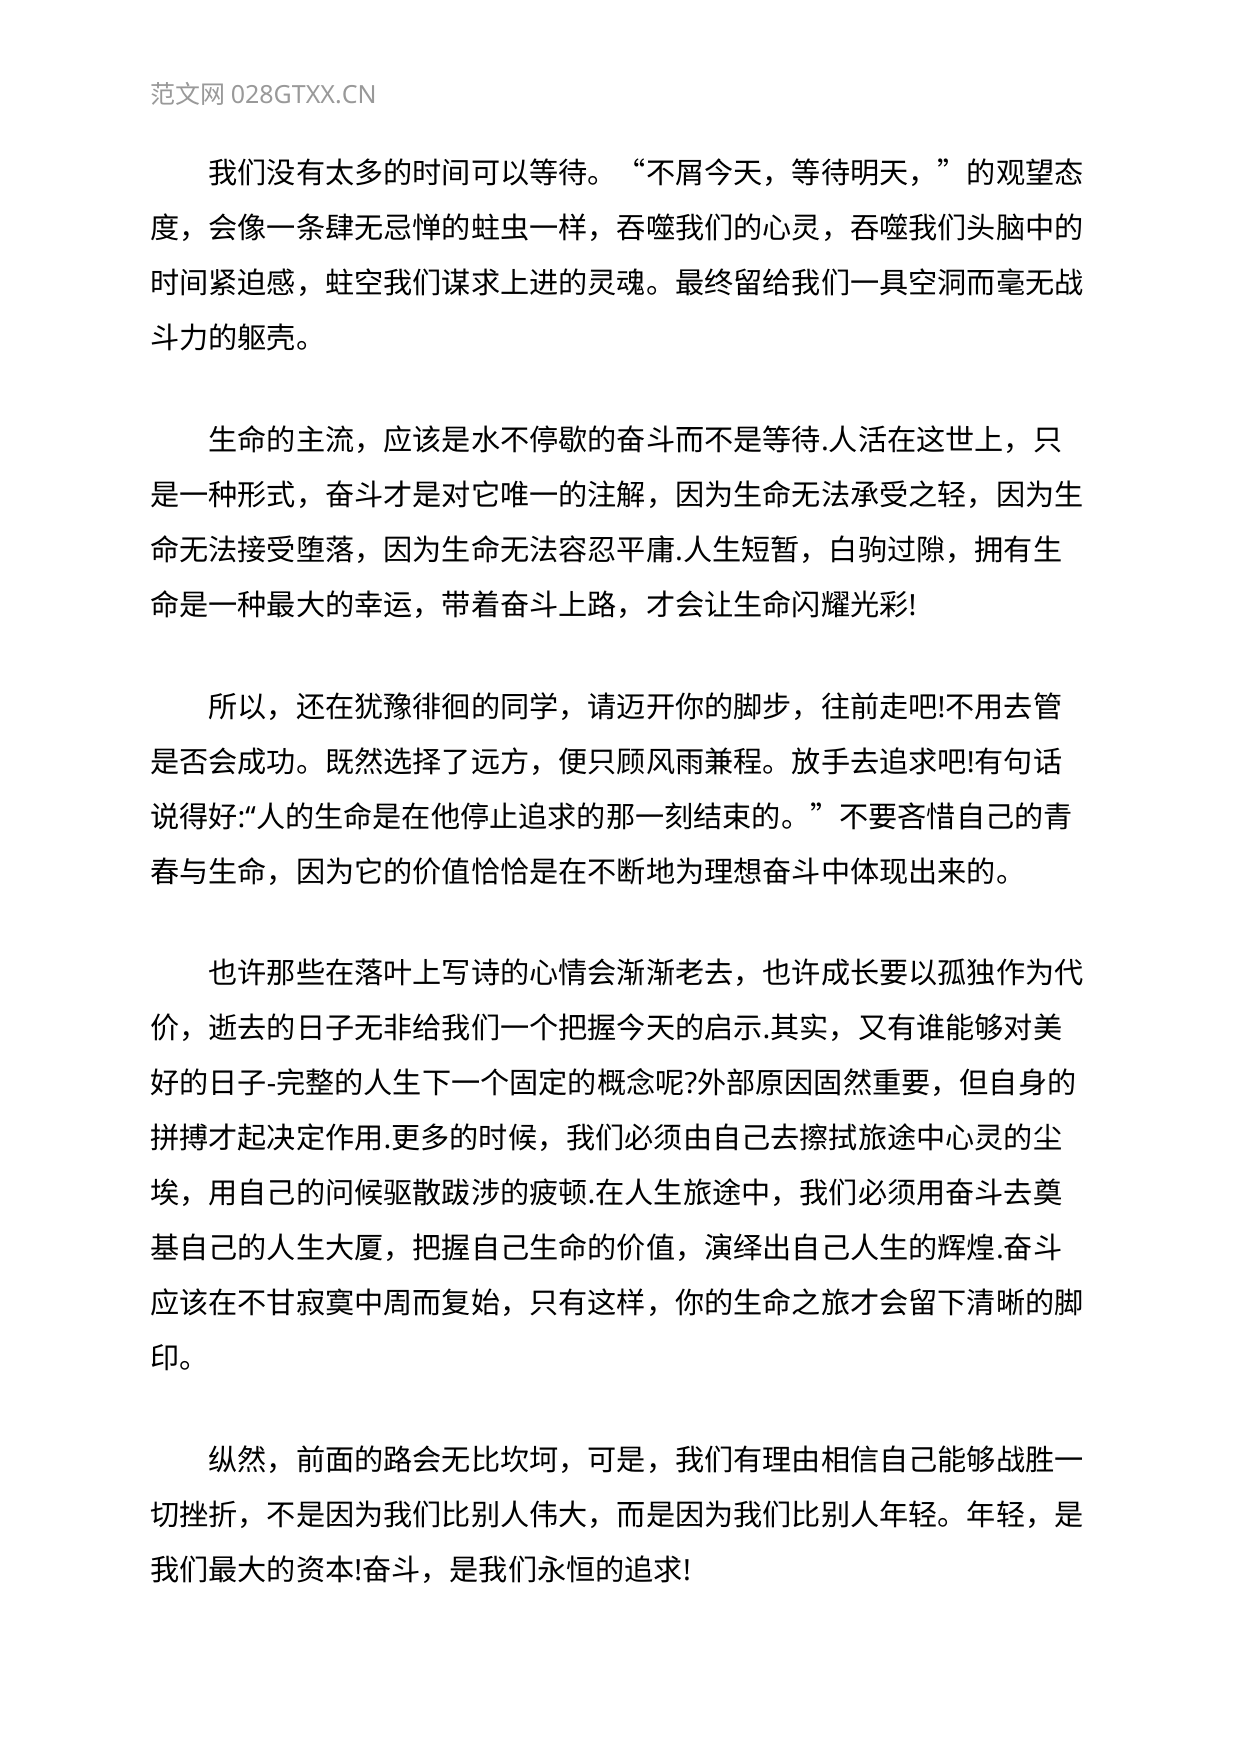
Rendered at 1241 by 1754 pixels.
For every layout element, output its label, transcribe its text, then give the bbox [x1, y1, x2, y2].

text 生命的主流，应该是水不停歇的奋斗而不是等待.人活在这世上，只是一种形式，奋斗才是对它唯一的注解，因为生命无法承受之轻，因为生命无法接受堕落，因为生命无法容忍平庸.人生短暂，白驹过隙，拥有生命是一种最大的幸运，带着奋斗上路，才会让生命闪耀光彩! [150, 416, 1090, 624]
text 我们没有太多的时间可以等待。“不屑今天，等待明天，”的观望态度，会像一条肆无忌惮的蛀虫一样，吞噬我们的心灵，吞噬我们头脑中的时间紧迫感，蛀空我们谋求上进的灵魂。最终留给我们一具空洞而毫无战斗力的躯壳。 [150, 150, 1090, 357]
text 纵然，前面的路会无比坎坷，可是，我们有理由相信自己能够战胜一切挫折，不是因为我们比别人伟大，而是因为我们比别人年轻。年轻，是我们最大的资本!奋斗，是我们永恒的追求! [150, 1437, 1090, 1589]
text 也许那些在落叶上写诗的心情会渐渐老去，也许成长要以孤独作为代价，逝去的日子无非给我们一个把握今天的启示.其实，又有谁能够对美好的日子-完整的人生下一个固定的概念呢?外部原因固然重要，但自身的拼搏才起决定作用.更多的时候，我们必须由自己去擦拭旅途中心灵的尘埃，用自己的问候驱散跋涉的疲顿.在人生旅途中，我们必须用奋斗去奠基自己的人生大厦，把握自己生命的价值，演绎出自己人生的辉煌.奋斗应该在不甘寂寞中周而复始，只有这样，你的生命之旅才会留下清晰的脚印。 [150, 950, 1090, 1377]
text 所以，还在犹豫徘徊的同学，请迈开你的脚步，往前走吧!不用去管是否会成功。既然选择了远方，便只顾风雨兼程。放手去追求吧!有句话说得好:“人的生命是在他停止追求的那一刻结束的。”不要吝惜自己的青春与生命，因为它的价值恰恰是在不断地为理想奋斗中体现出来的。 [150, 683, 1090, 891]
